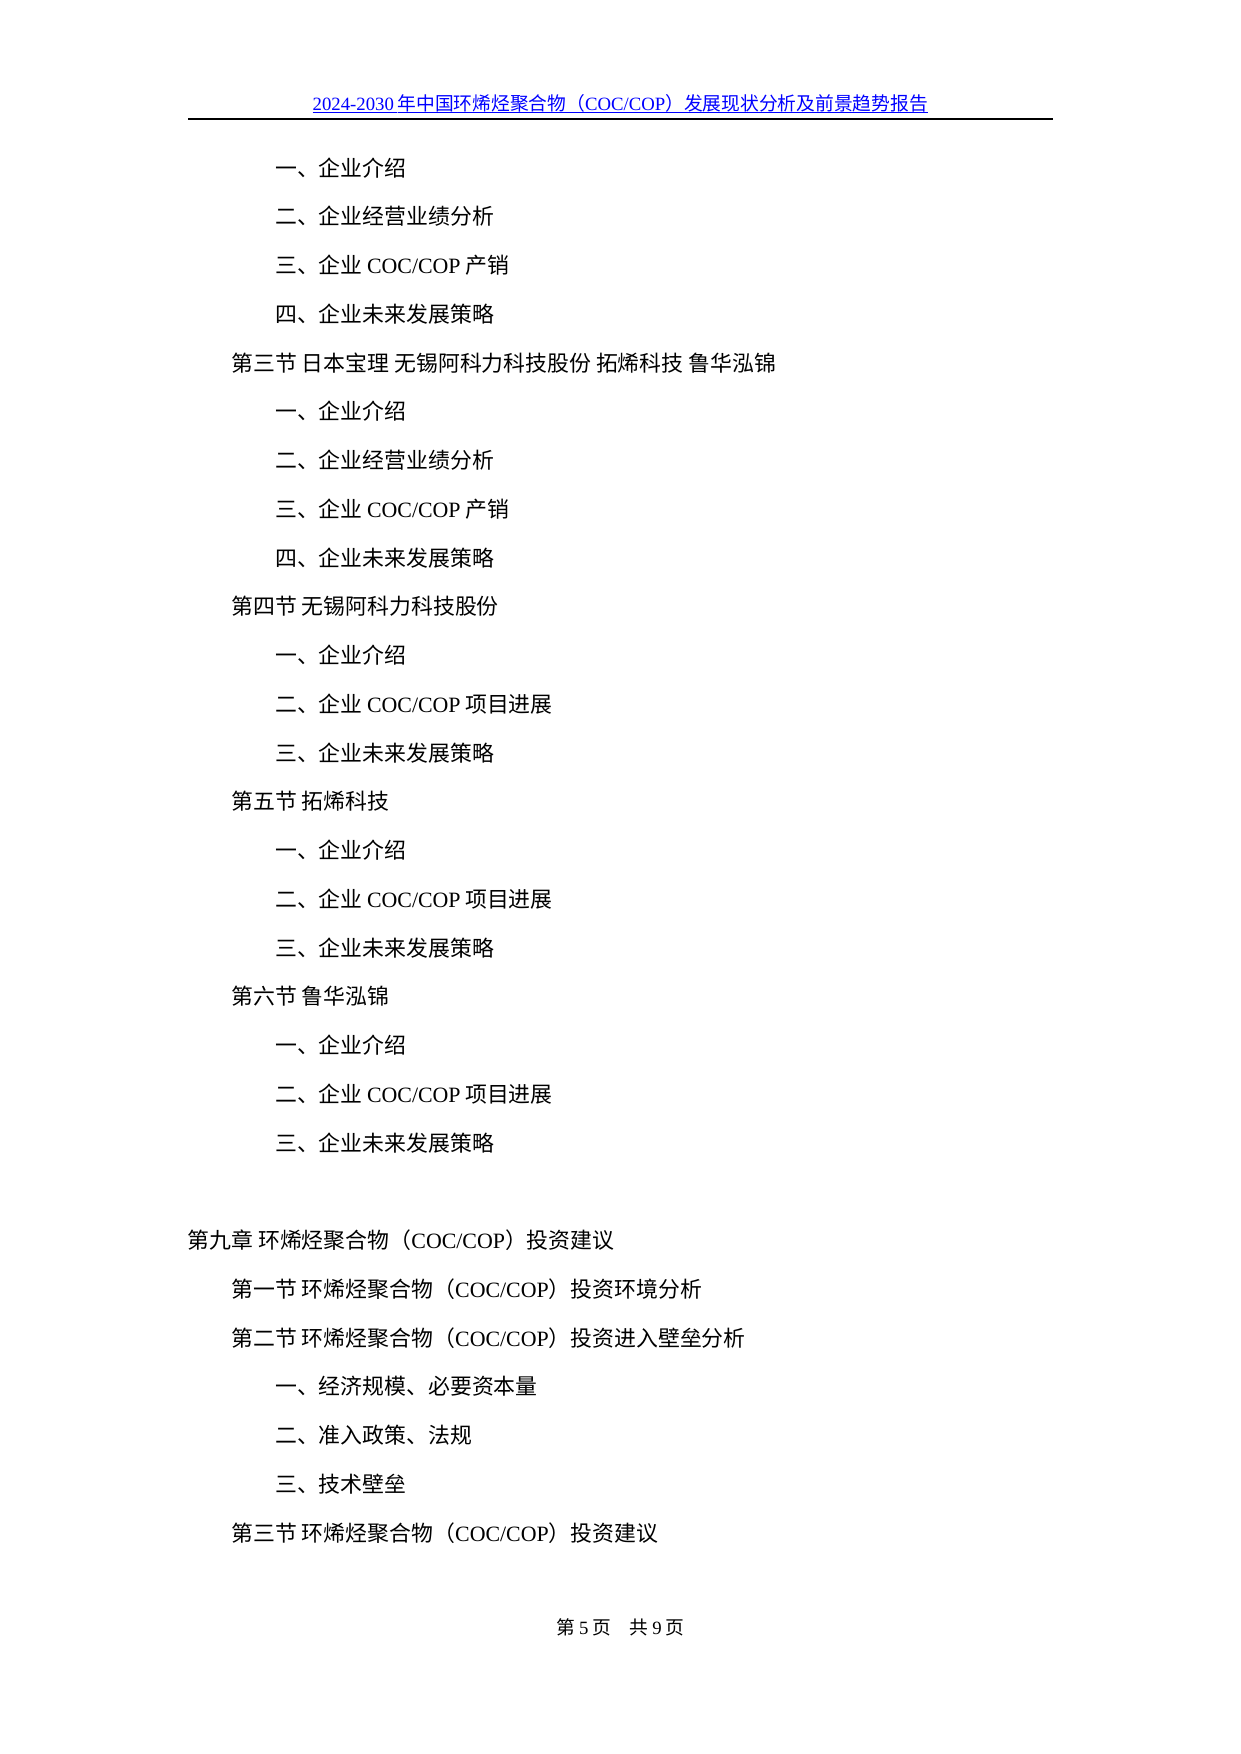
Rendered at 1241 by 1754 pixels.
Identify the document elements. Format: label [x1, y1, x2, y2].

text [187, 150, 1053, 1548]
